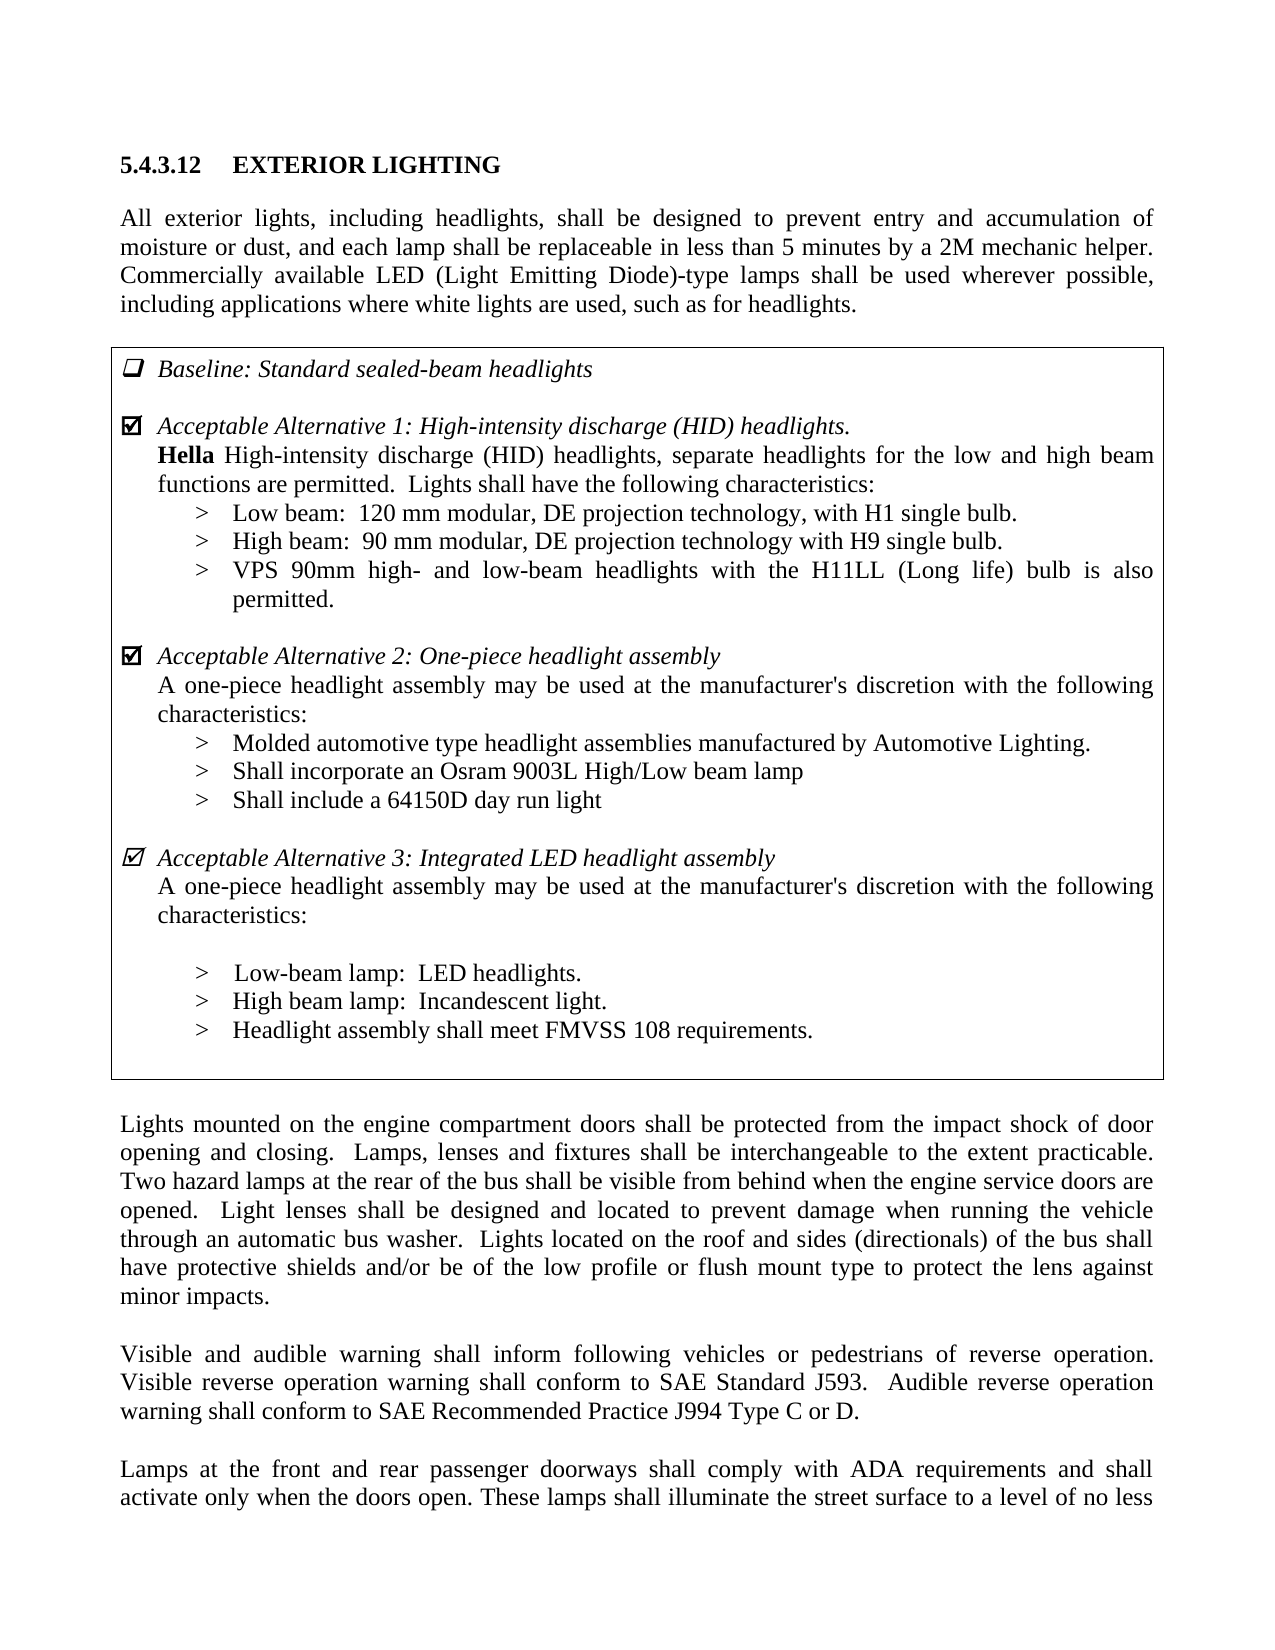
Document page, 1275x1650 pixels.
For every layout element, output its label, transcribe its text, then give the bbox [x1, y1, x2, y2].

text > High beam lamp: Incandescent light. [120, 986, 1155, 1015]
text > VPS 90mm high- and low-beam headlights with the H11LL (Long life) bulb is also permitted. [120, 555, 1155, 613]
text Acceptable Alternative 3: Integrated LED headlight assembly [120, 843, 1155, 871]
text > Low-beam lamp: LED headlights. [120, 958, 1155, 986]
list Baseline: Standard sealed-beam headlights [112, 348, 1163, 383]
text Lights mounted on the engine compartment doors shall be protected from the impact shock of door opening and closing. Lamps, lenses and fixtures shall be interchangeable to the extent practicable. Two hazard lamps at the rear of the bus shall be visible from behind when the engine service doors are opened. Light lenses shall be designed and located to prevent damage when running the vehicle through an automatic bus washer. Lights located on the roof and sides (directionals) of the bus shall have protective shields and/or be of the low profile or flush mount type to protect the lens against minor impacts. [120, 1109, 1155, 1310]
text A one-piece headlight assembly may be used at the manufacturer's discretion with the following characteristics: [120, 670, 1155, 728]
text > Shall include a 64150D day run light [120, 785, 1155, 814]
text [120, 1454, 1155, 1511]
text Visible and audible warning shall inform following vehicles or pedestrians of reverse operation. Visible reverse operation warning shall conform to SAE Standard J593. Audible reverse operation warning shall conform to SAE Recommended Practice J994 Type C or D. [120, 1339, 1155, 1425]
text > Molded automotive type headlight assemblies manufactured by Automotive Lighting. [120, 728, 1155, 756]
text > Low beam: 120 mm modular, DE projection technology, with H1 single bulb. [120, 498, 1155, 526]
text Hella High-intensity discharge (HID) headlights, separate headlights for the low and high beam functions are permitted. Lights shall have the following characteristics: [120, 440, 1155, 498]
text > Headlight assembly shall meet FMVSS 108 requirements. [120, 1015, 1155, 1044]
text > Shall incorporate an Osram 9003L High/Low beam lamp [120, 756, 1155, 785]
text > High beam: 90 mm modular, DE projection technology with H9 single bulb. [120, 526, 1155, 555]
list Acceptable Alternative 2: One-piece headlight assembly [120, 641, 1155, 670]
text A one-piece headlight assembly may be used at the manufacturer's discretion with the following characteristics: [120, 871, 1155, 929]
list Acceptable Alternative 1: High-intensity discharge (HID) headlights. [120, 411, 1155, 440]
subtitle EXTERIOR LIGHTING [120, 150, 1155, 179]
text All exterior lights, including headlights, shall be designed to prevent entry and accumulation of moisture or dust, and each lamp shall be replaceable in less than 5 minutes by a 2M mechanic helper. Commercially available LED (Light Emitting Diode)-type lamps shall be used wherever possible, including applications where white lights are used, such as for headlights. [120, 203, 1155, 318]
